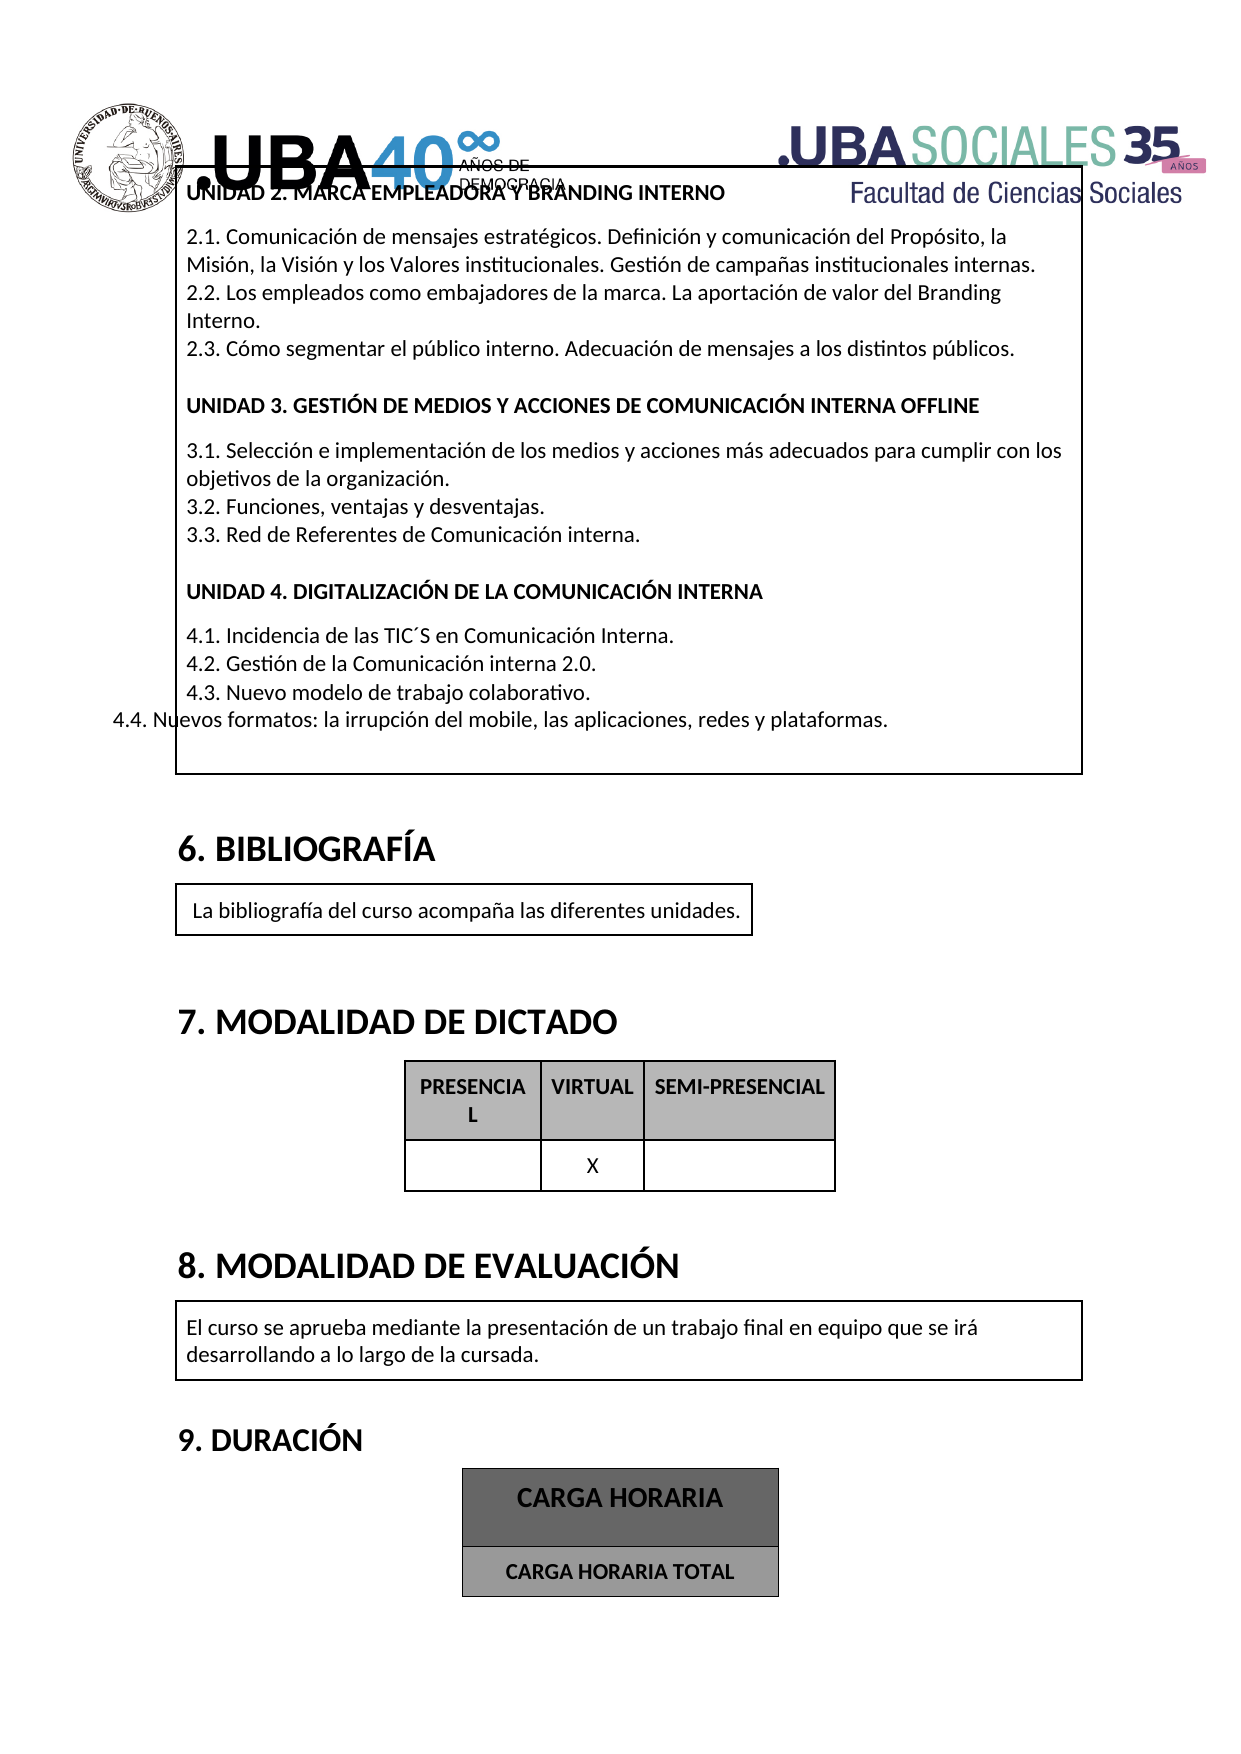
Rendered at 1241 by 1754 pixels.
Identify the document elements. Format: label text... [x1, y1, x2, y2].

text 6. BIBLIOGRAFÍA [177, 825, 1063, 871]
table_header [177, 168, 1081, 773]
table_cell CARGA HORARIA TOTAL [463, 1547, 778, 1596]
table_header El curso se aprueba mediante la presentación de un trabajo final en equipo que se irá desarrollando a lo largo de la cursada. [177, 1302, 1081, 1379]
table_cell [406, 1141, 540, 1190]
table_header VIRTUAL [542, 1062, 643, 1139]
text 8. MODALIDAD DE EVALUACIÓN [177, 1242, 1063, 1288]
table_header CARGA HORARIA [463, 1469, 778, 1546]
picture [0, 6, 1241, 337]
table_cell [645, 1141, 834, 1190]
text 7. MODALIDAD DE DICTADO [177, 986, 1063, 1047]
text 9. DURACIÓN [177, 1419, 1063, 1459]
table_header PRESENCIAL [406, 1062, 540, 1139]
table_header La bibliografía del curso acompaña las diferentes unidades. [177, 885, 751, 934]
table_header SEMI-PRESENCIAL [645, 1062, 834, 1139]
table_cell X [542, 1141, 643, 1190]
